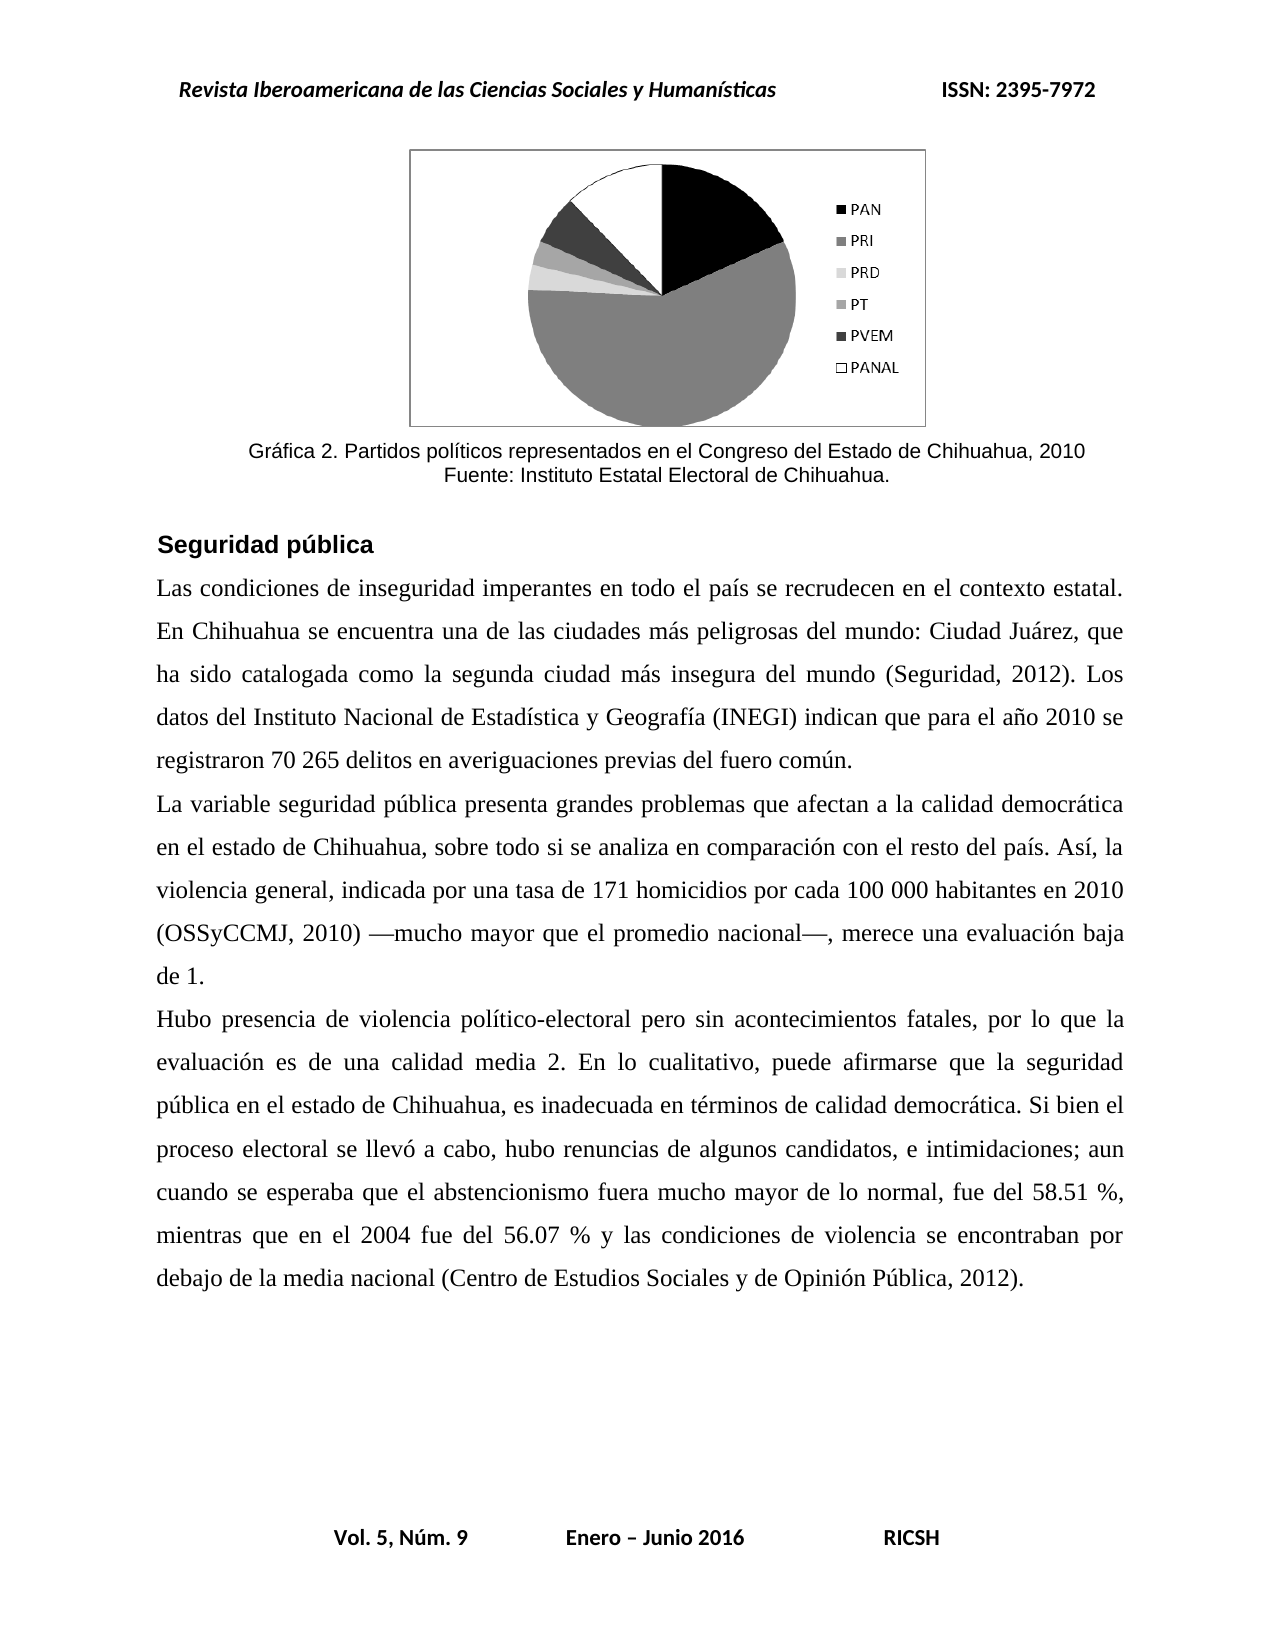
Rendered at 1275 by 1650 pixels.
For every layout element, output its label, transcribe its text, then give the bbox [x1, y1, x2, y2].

picture [409, 149, 926, 427]
text La variable seguridad pública presenta grandes problemas que afectan a la calidad democrática en el estado de Chihuahua, sobre todo si se analiza en comparación con el resto del país. Así, la violencia general, indicada por una tasa de 171 homicidios por cada 100 000 habitantes en 2010 (OSSyCCMJ, 2010) —mucho mayor que el promedio nacional—, merece una evaluación baja de 1. [156, 789, 1125, 990]
text Gráfica 2. Partidos políticos representados en el Congreso del Estado de Chihuahua, 2010 [156, 439, 1125, 463]
text Seguridad pública [150, 530, 1125, 559]
text Fuente: Instituto Estatal Electoral de Chihuahua. [156, 463, 1125, 487]
text Las condiciones de inseguridad imperantes en todo el país se recrudecen en el contexto estatal. En Chihuahua se encuentra una de las ciudades más peligrosas del mundo: Ciudad Juárez, que ha sido catalogada como la segunda ciudad más insegura del mundo (Seguridad, 2012). Los datos del Instituto Nacional de Estadística y Geografía (INEGI) indican que para el año 2010 se registraron 70 265 delitos en averiguaciones previas del fuero común. [156, 573, 1125, 774]
text Hubo presencia de violencia político-electoral pero sin acontecimientos fatales, por lo que la evaluación es de una calidad media 2. En lo cualitativo, puede afirmarse que la seguridad pública en el estado de Chihuahua, es inadecuada en términos de calidad democrática. Si bien el proceso electoral se llevó a cabo, hubo renuncias de algunos candidatos, e intimidaciones; aun cuando se esperaba que el abstencionismo fuera mucho mayor de lo normal, fue del 58.51 %, mientras que en el 2004 fue del 56.07 % y las condiciones de violencia se encontraban por debajo de la media nacional (Centro de Estudios Sociales y de Opinión Pública, 2012). [156, 1004, 1125, 1292]
